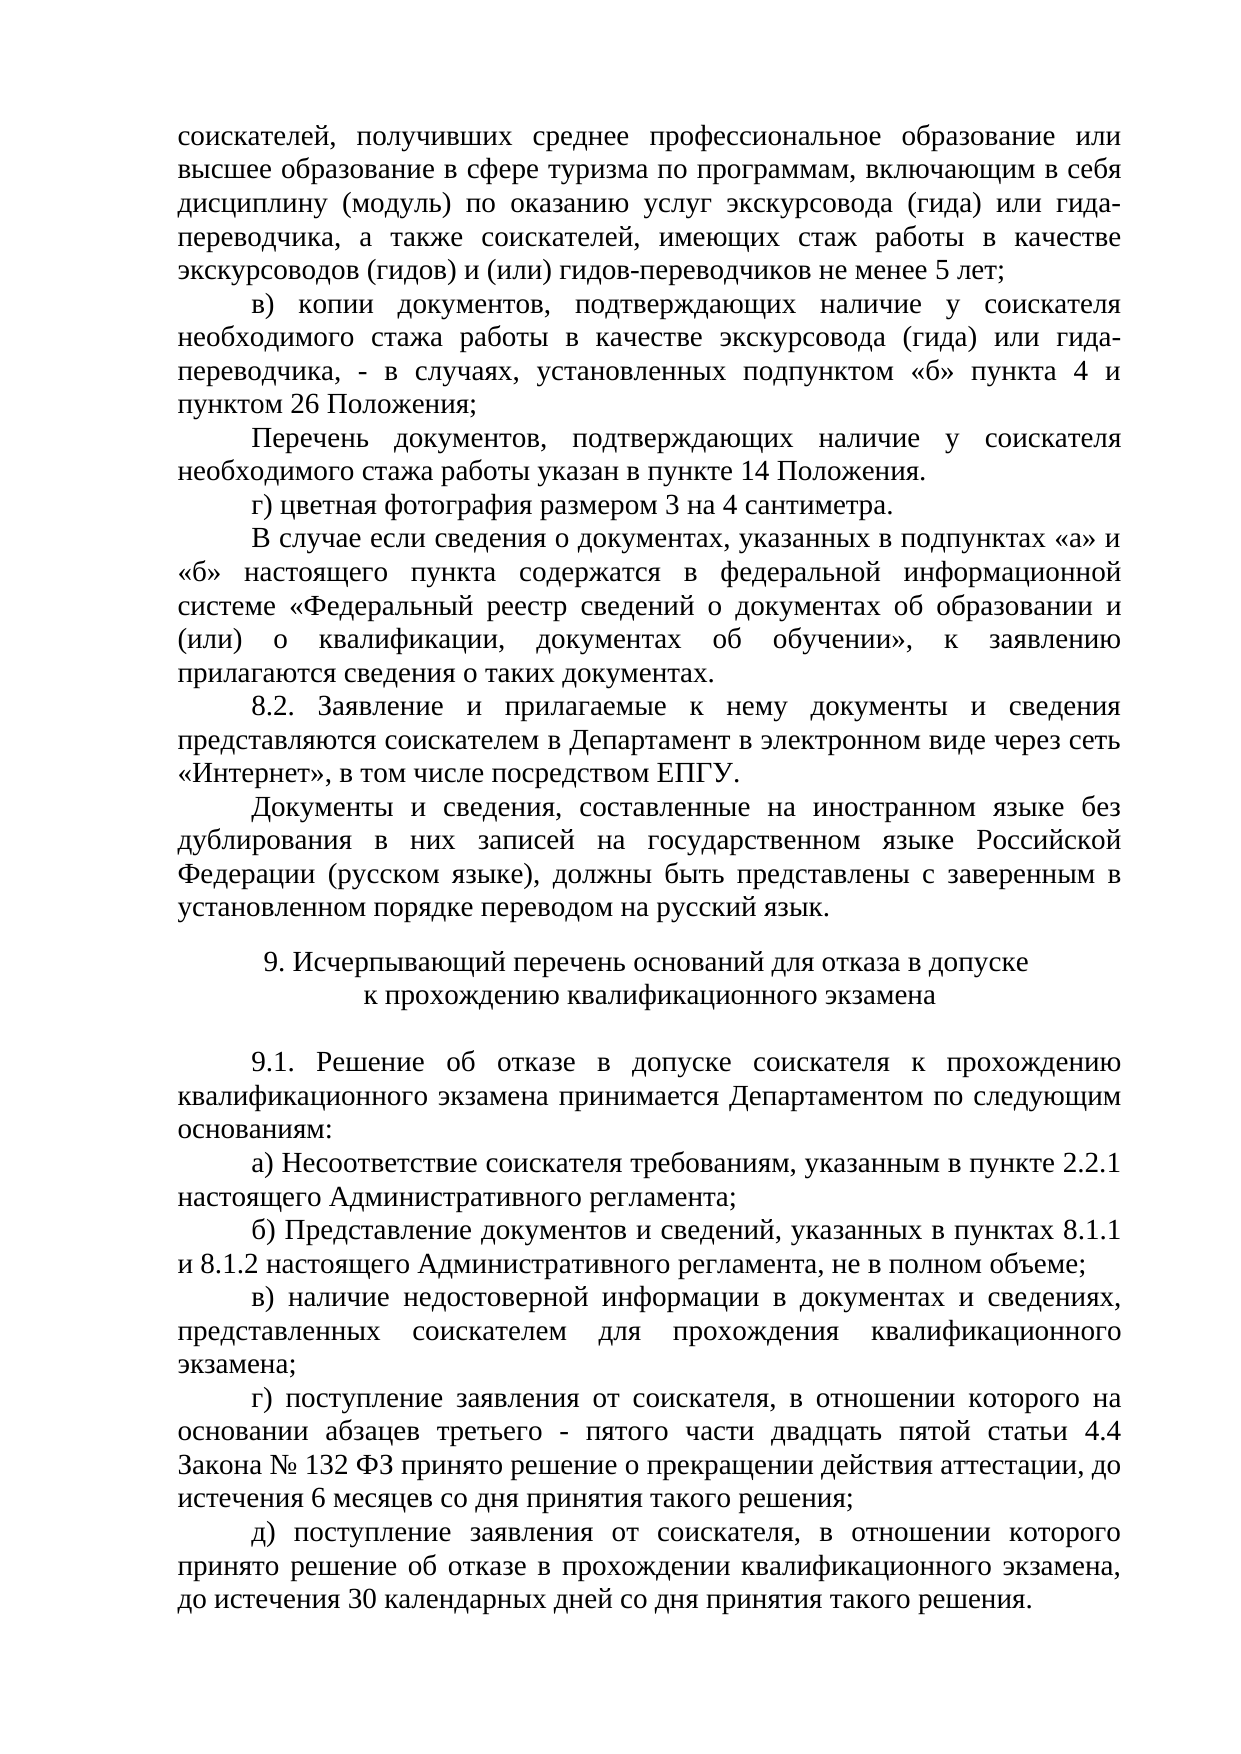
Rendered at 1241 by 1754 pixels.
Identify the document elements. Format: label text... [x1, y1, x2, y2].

text В случае если сведения о документах, указанных в подпунктах «а» и «б» настоящего пункта содержатся в федеральной информационной системе «Федеральный реестр сведений о документах об образовании и (или) о квалификации, документах об обучении», к заявлению прилагаются сведения о таких документах. [177, 521, 1122, 688]
text д) поступление заявления от соискателя, в отношении которого принято решение об отказе в прохождении квалификационного экзамена, до истечения 30 календарных дней со дня принятия такого решения. [177, 1514, 1122, 1615]
text б) Представление документов и сведений, указанных в пунктах 8.1.1 и 8.1.2 настоящего Административного регламента, не в полном объеме; [177, 1212, 1122, 1279]
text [177, 118, 1122, 286]
text Документы и сведения, составленные на иностранном языке без дублирования в них записей на государственном языке Российской Федерации (русском языке), должны быть представлены с заверенным в установленном порядке переводом на русский язык. [177, 789, 1122, 923]
text Перечень документов, подтверждающих наличие у соискателя необходимого стажа работы указан в пункте 14 Положения. [177, 420, 1122, 487]
text 8.2. Заявление и прилагаемые к нему документы и сведения представляются соискателем в Департамент в электронном виде через сеть «Интернет», в том числе посредством ЕПГУ. [177, 688, 1122, 789]
text в) наличие недостоверной информации в документах и сведениях, представленных соискателем для прохождения квалификационного экзамена; [177, 1279, 1122, 1380]
text г) цветная фотография размером 3 на 4 сантиметра. [177, 487, 1122, 521]
text г) поступление заявления от соискателя, в отношении которого на основании абзацев третьего - пятого части двадцать пятой статьи 4.4 Закона № 132 ФЗ принято решение о прекращении действия аттестации, до истечения 6 месяцев со дня принятия такого решения; [177, 1380, 1122, 1514]
subtitle 9. Исчерпывающий перечень оснований для отказа в допуске к прохождению квалификационного экзамена [177, 944, 1122, 1011]
text 9.1. Решение об отказе в допуске соискателя к прохождению квалификационного экзамена принимается Департаментом по следующим основаниям: [177, 1044, 1122, 1145]
text в) копии документов, подтверждающих наличие у соискателя необходимого стажа работы в качестве экскурсовода (гида) или гида-переводчика, - в случаях, установленных подпунктом «б» пункта 4 и пунктом 26 Положения; [177, 286, 1122, 420]
text а) Несоответствие соискателя требованиям, указанным в пункте 2.2.1 настоящего Административного регламента; [177, 1145, 1122, 1212]
